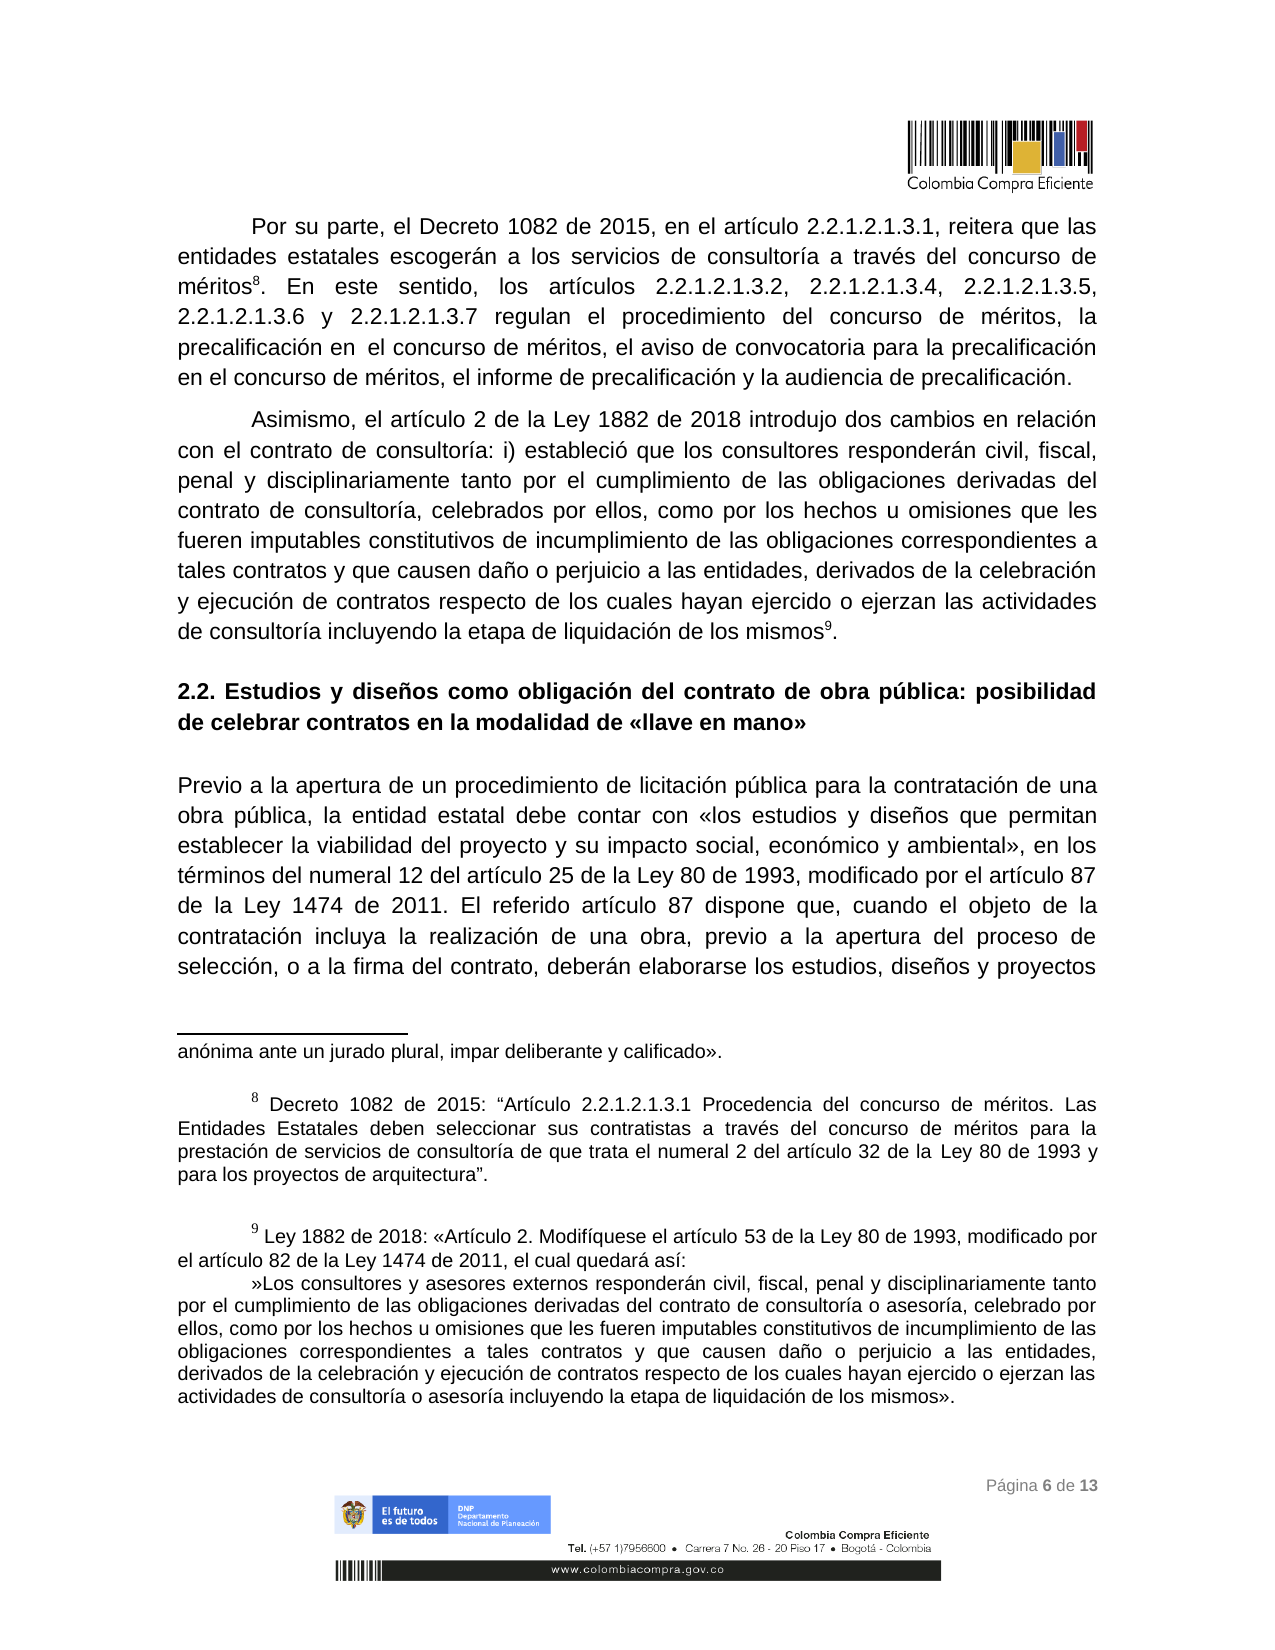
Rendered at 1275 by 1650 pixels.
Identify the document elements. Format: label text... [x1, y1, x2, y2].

text 2.2. Estudios y diseños como obligación del contrato de obra pública: posibilidad de celebrar contratos en la modalidad de «llave en mano» [177, 704, 1098, 735]
text Por su parte, el Decreto 1082 de 2015, en el artículo 2.2.1.2.1.3.1, reitera que las entidades estatales escogerán a los servicios de consultoría a través del concurso de méritos. En este sentido, los artículos 2.2.1.2.1.3.2, 2.2.1.2.1.3.4, 2.2.1.2.1.3.5, 2.2.1.2.1.3.6 y 2.2.1.2.1.3.7 regulan el procedimiento del concurso de méritos, la precalificación en el concurso de méritos, el aviso de convocatoria para la precalificación en el concurso de méritos, el informe de precalificación y la audiencia de precalificación. [177, 213, 1098, 390]
text Asimismo, el artículo 2 de la Ley 1882 de 2018 introdujo dos cambios en relación con el contrato de consultoría: i) estableció que los consultores responderán civil, fiscal, penal y disciplinariamente tanto por el cumplimiento de las obligaciones derivadas del contrato de consultoría, celebrados por ellos, como por los hechos u omisiones que les fueren imputables constitutivos de incumplimiento de las obligaciones correspondientes a tales contratos y que causen daño o perjuicio a las entidades, derivados de la celebración y ejecución de contratos respecto de los cuales hayan ejercido o ejerzan las actividades de consultoría incluyendo la etapa de liquidación de los mismos. [177, 406, 1098, 644]
picture [899, 114, 1099, 196]
text Previo a la apertura de un procedimiento de licitación pública para la contratación de una obra pública, la entidad estatal debe contar con «los estudios y diseños que permitan establecer la viabilidad del proyecto y su impacto social, económico y ambiental», en los términos del numeral 12 del artículo 25 de la Ley 80 de 1993, modificado por el artículo 87 de la Ley 1474 de 2011. El referido artículo 87 dispone que, cuando el objeto de la contratación incluya la realización de una obra, previo a la apertura del proceso de selección, o a la firma del contrato, deberán elaborarse los estudios, diseños y proyectos requeridos que permitan establecer la viabilidad del proyecto y su impacto social, económico y ambiental. [177, 772, 1098, 979]
picture [334, 1495, 942, 1581]
